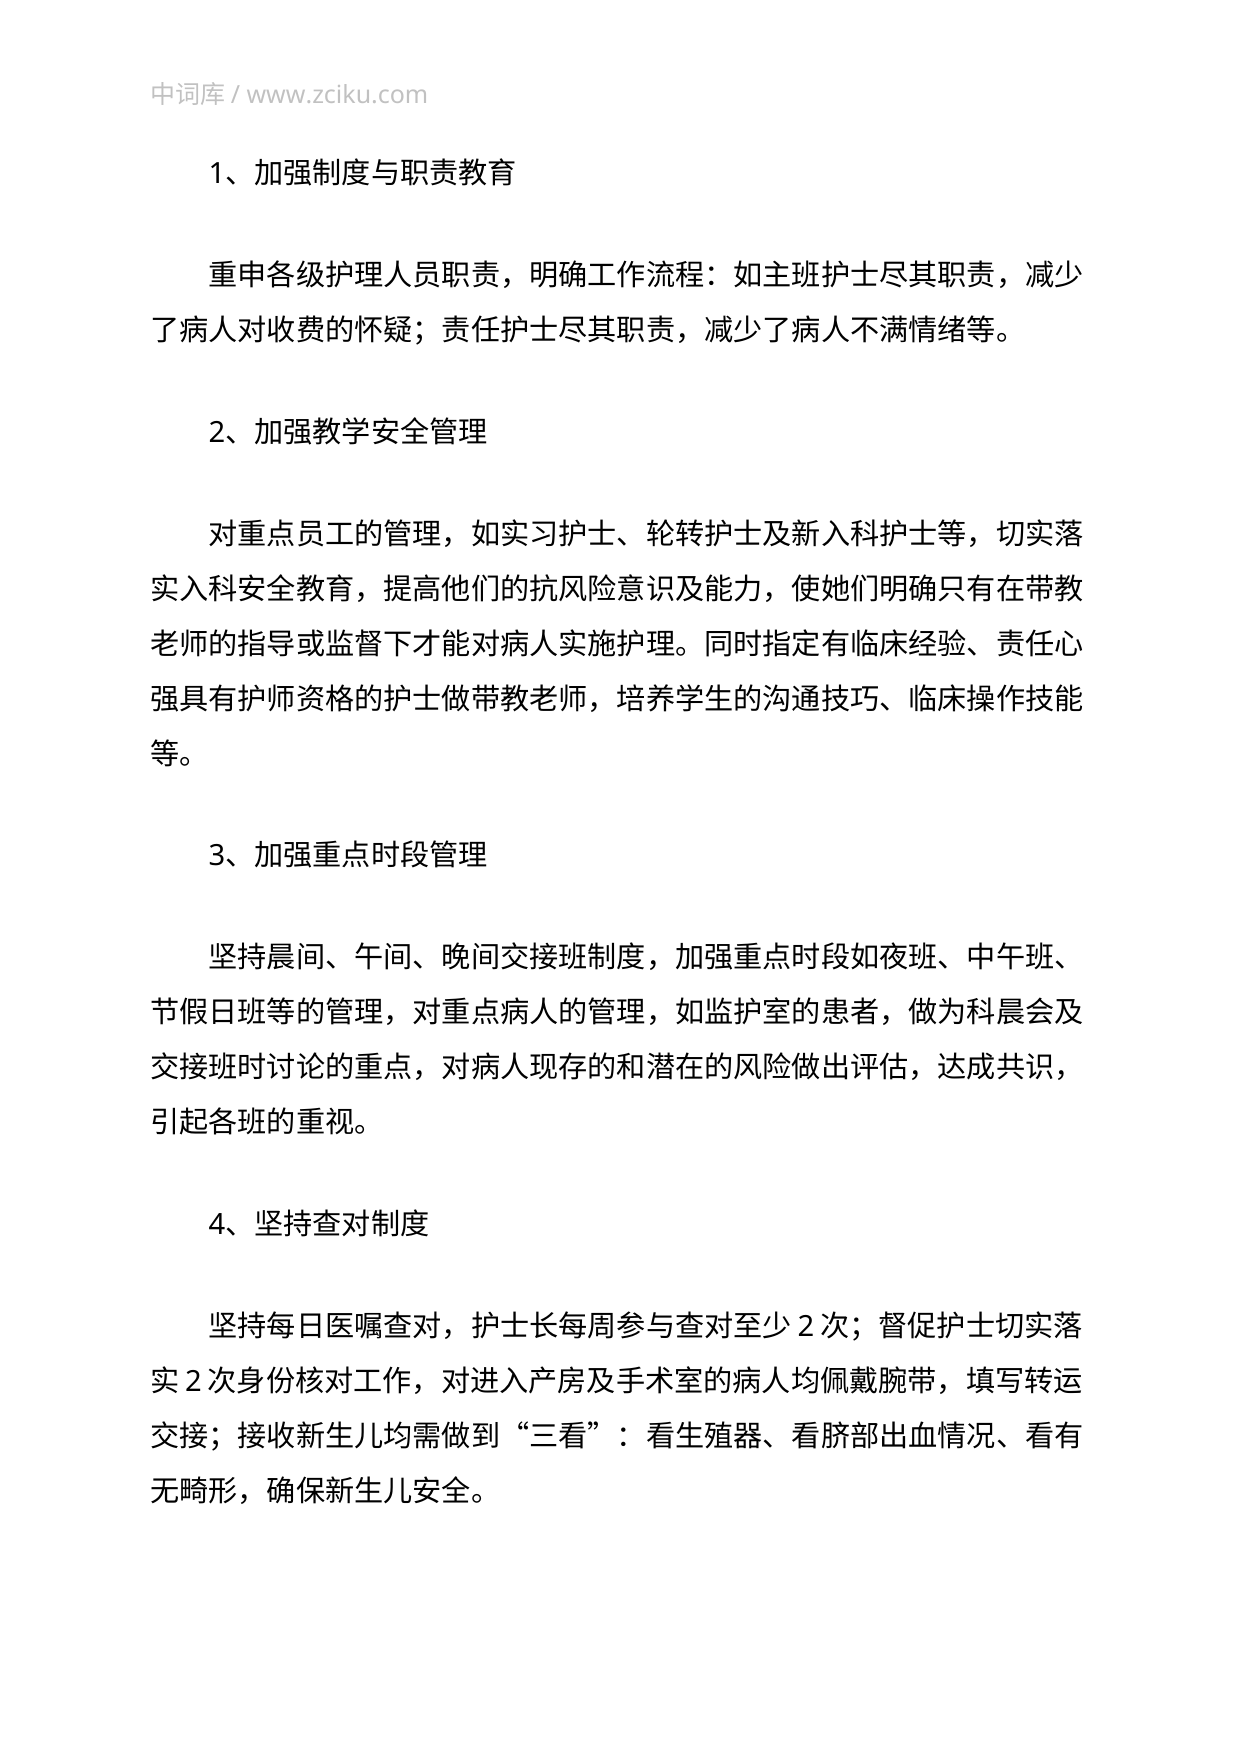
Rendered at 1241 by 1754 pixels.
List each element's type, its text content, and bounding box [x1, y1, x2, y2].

text 2、加强教学安全管理 [150, 409, 1090, 451]
text 坚持每日医嘱查对，护士长每周参与查对至少2次；督促护士切实落实2次身份核对工作，对进入产房及手术室的病人均佩戴腕带，填写转运交接；接收新生儿均需做到“三看”：看生殖器、看脐部出血情况、看有无畸形，确保新生儿安全。 [150, 1302, 1090, 1509]
text 对重点员工的管理，如实习护士、轮转护士及新入科护士等，切实落实入科安全教育，提高他们的抗风险意识及能力，使她们明确只有在带教老师的指导或监督下才能对病人实施护理。同时指定有临床经验、责任心强具有护师资格的护士做带教老师，培养学生的沟通技巧、临床操作技能等。 [150, 511, 1090, 772]
text 3、加强重点时段管理 [150, 832, 1090, 874]
text 1、加强制度与职责教育 [150, 150, 1090, 192]
text 4、坚持查对制度 [150, 1200, 1090, 1243]
text 坚持晨间、午间、晚间交接班制度，加强重点时段如夜班、中午班、节假日班等的管理，对重点病人的管理，如监护室的患者，做为科晨会及交接班时讨论的重点，对病人现存的和潜在的风险做出评估，达成共识，引起各班的重视。 [150, 934, 1090, 1141]
text 重申各级护理人员职责，明确工作流程：如主班护士尽其职责，减少了病人对收费的怀疑；责任护士尽其职责，减少了病人不满情绪等。 [150, 252, 1090, 349]
